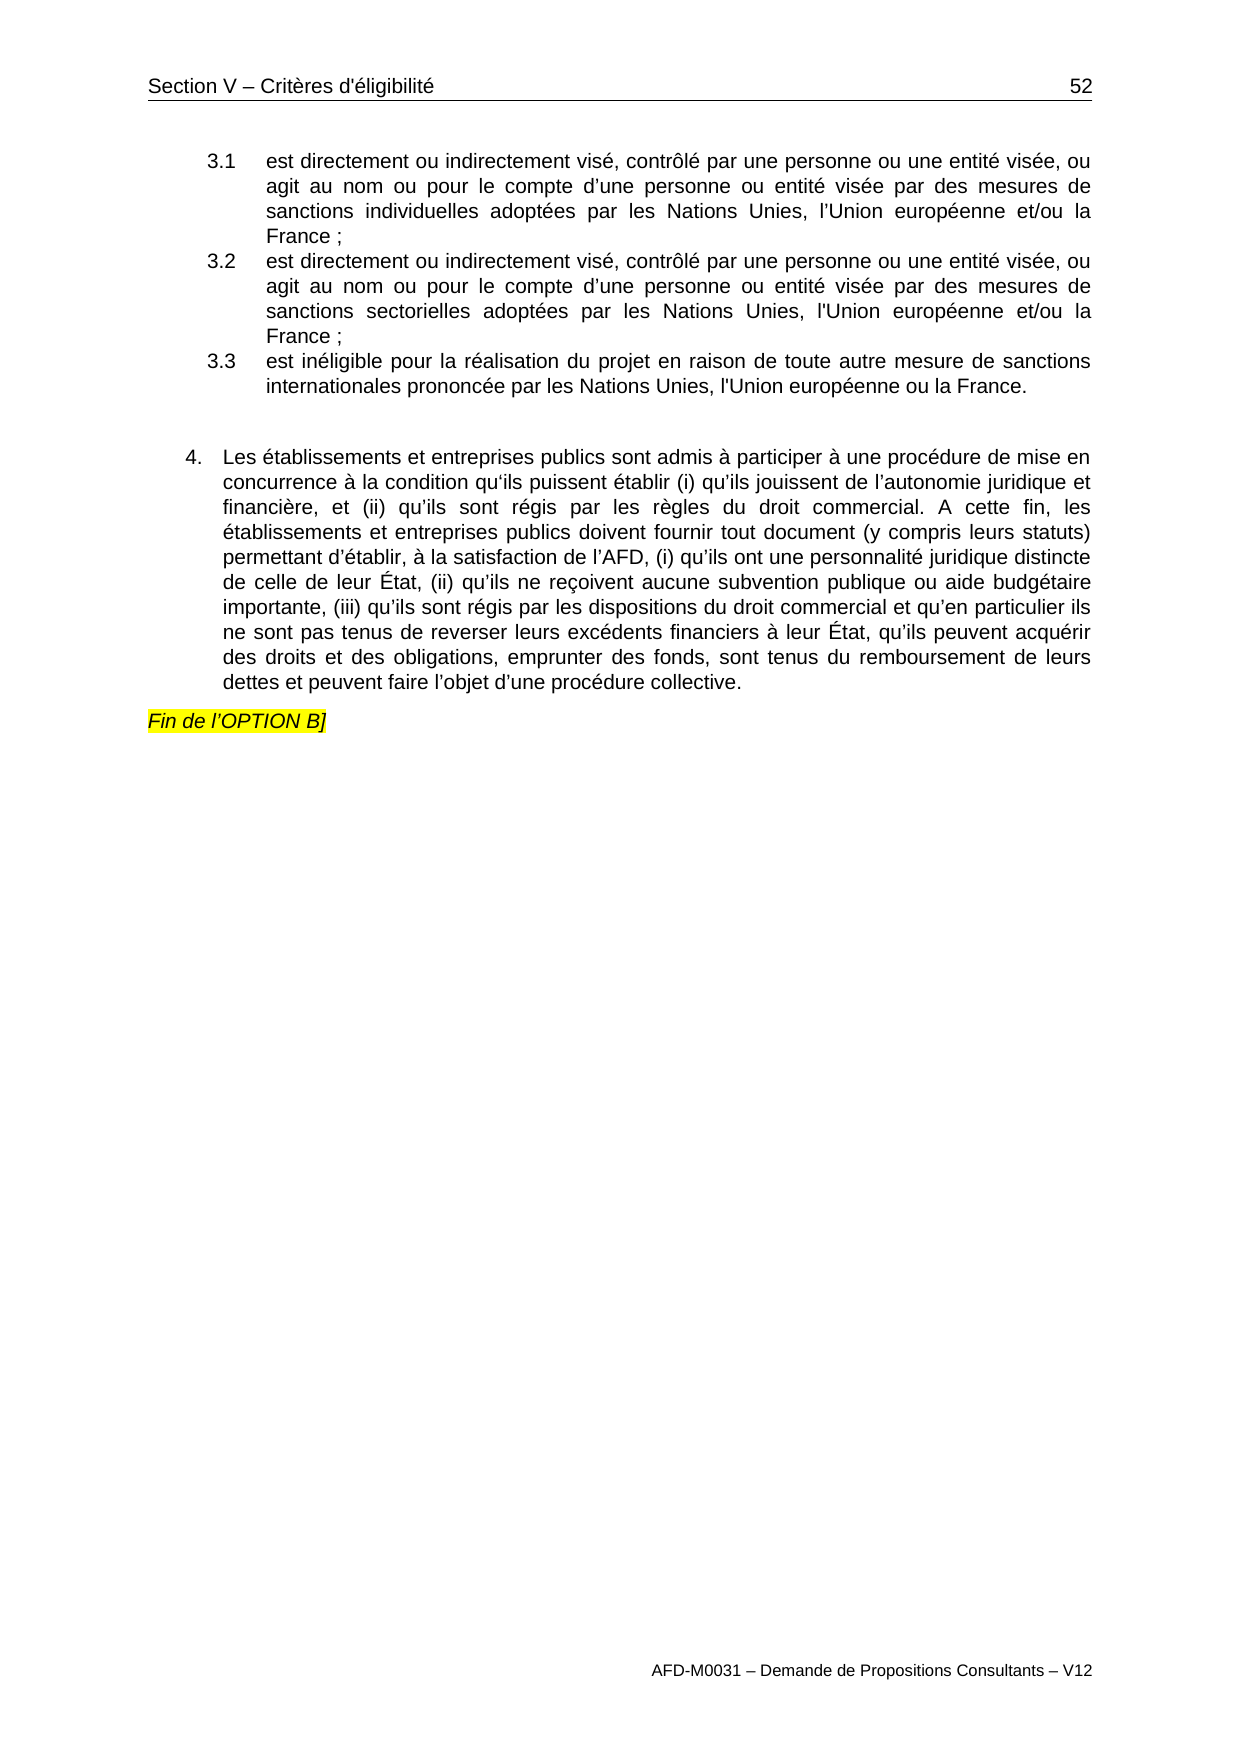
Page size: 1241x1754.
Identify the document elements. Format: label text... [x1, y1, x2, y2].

list est inéligible pour la réalisation du projet en raison de toute autre mesure de sanctions internationales prononcée par les Nations Unies, l'Union européenne ou la France. [207, 348, 1092, 398]
text Fin de l’OPTION B] [148, 708, 1092, 733]
list est directement ou indirectement visé, contrôlé par une personne ou une entité visée, ou agit au nom ou pour le compte d’une personne ou entité visée par des mesures de sanctions sectorielles adoptées par les Nations Unies, l'Union européenne et/ou la France ; [207, 248, 1092, 348]
list Les établissements et entreprises publics sont admis à participer à une procédure de mise en concurrence à la condition qu‘ils puissent établir (i) qu’ils jouissent de l’autonomie juridique et financière, et (ii) qu’ils sont régis par les règles du droit commercial. A cette fin, les établissements et entreprises publics doivent fournir tout document (y compris leurs statuts) permettant d’établir, à la satisfaction de l’AFD, (i) qu’ils ont une personnalité juridique distincte de celle de leur État, (ii) qu’ils ne reçoivent aucune subvention publique ou aide budgétaire importante, (iii) qu’ils sont régis par les dispositions du droit commercial et qu’en particulier ils ne sont pas tenus de reverser leurs excédents financiers à leur État, qu’ils peuvent acquérir des droits et des obligations, emprunter des fonds, sont tenus du remboursement de leurs dettes et peuvent faire l’objet d’une procédure collective. [185, 443, 1092, 693]
list est directement ou indirectement visé, contrôlé par une personne ou une entité visée, ou agit au nom ou pour le compte d’une personne ou entité visée par des mesures de sanctions individuelles adoptées par les Nations Unies, l’Union européenne et/ou la France ; [207, 148, 1092, 248]
